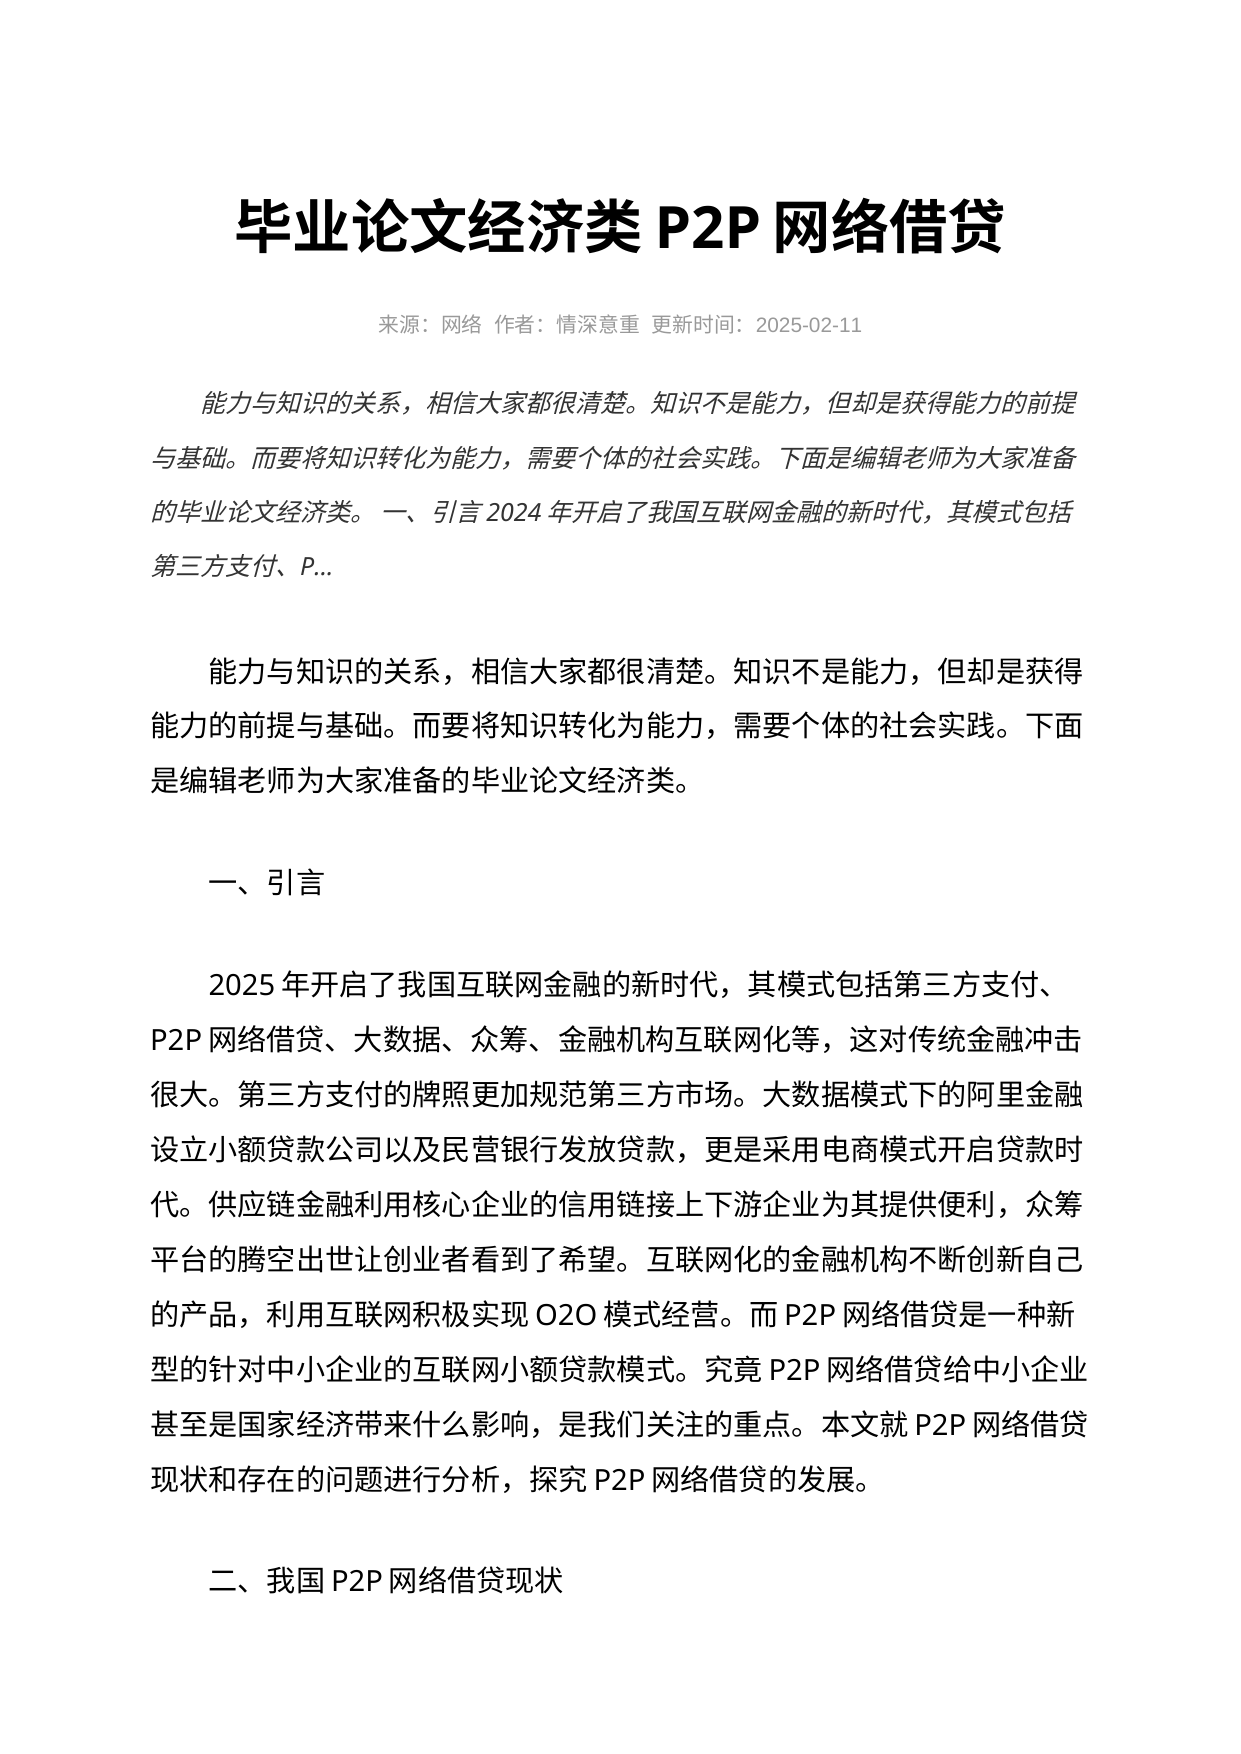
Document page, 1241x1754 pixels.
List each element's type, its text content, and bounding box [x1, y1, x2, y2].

text 一、引言 [150, 860, 1090, 902]
text 二、我国P2P网络借贷现状 [150, 1558, 1090, 1600]
subtitle 毕业论文经济类P2P网络借贷 [150, 181, 1090, 266]
text 2025年开启了我国互联网金融的新时代，其模式包括第三方支付、P2P网络借贷、大数据、众筹、金融机构互联网化等，这对传统金融冲击很大。第三方支付的牌照更加规范第三方市场。大数据模式下的阿里金融设立小额贷款公司以及民营银行发放贷款，更是采用电商模式开启贷款时代。供应链金融利用核心企业的信用链接上下游企业为其提供便利，众筹平台的腾空出世让创业者看到了希望。互联网化的金融机构不断创新自己的产品，利用互联网积极实现O2O模式经营。而P2P网络借贷是一种新型的针对中小企业的互联网小额贷款模式。究竟P2P网络借贷给中小企业甚至是国家经济带来什么影响，是我们关注的重点。本文就P2P网络借贷现状和存在的问题进行分析，探究P2P网络借贷的发展。 [150, 961, 1090, 1498]
text 能力与知识的关系，相信大家都很清楚。知识不是能力，但却是获得能力的前提与基础。而要将知识转化为能力，需要个体的社会实践。下面是编辑老师为大家准备的毕业论文经济类。 一、引言 2024年开启了我国互联网金融的新时代，其模式包括第三方支付、P... [150, 384, 1090, 583]
text 能力与知识的关系，相信大家都很清楚。知识不是能力，但却是获得能力的前提与基础。而要将知识转化为能力，需要个体的社会实践。下面是编辑老师为大家准备的毕业论文经济类。 [150, 648, 1090, 800]
text 来源：网络 作者：情深意重 更新时间：2025-02-11 [150, 313, 1090, 337]
